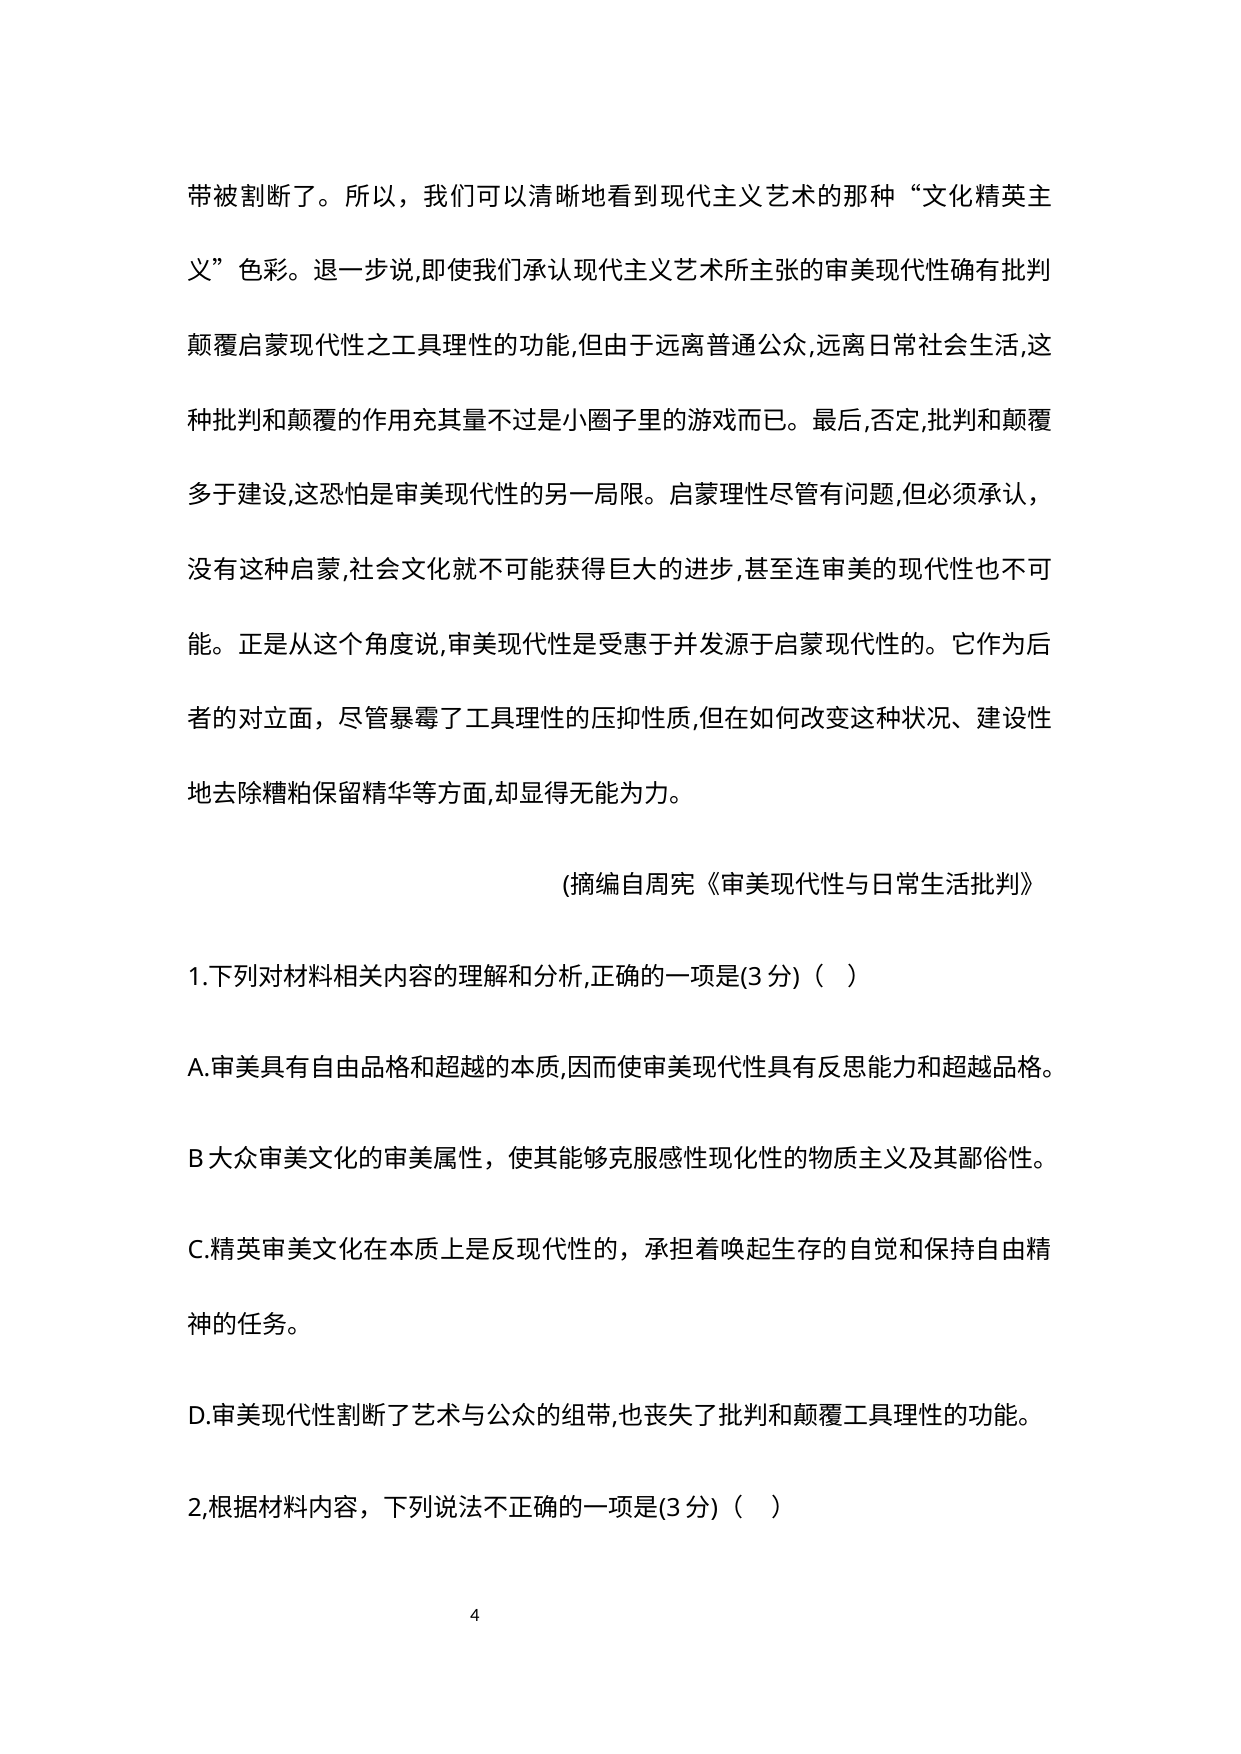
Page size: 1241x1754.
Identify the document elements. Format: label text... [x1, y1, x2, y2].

text A.审美具有自由品格和超越的本质,因而使审美现代性具有反思能力和超越品格。 [187, 1033, 1053, 1098]
text 1.下列对材料相关内容的理解和分析,正确的一项是(3分)（ ） [187, 942, 1053, 1007]
text 2,根据材料内容，下列说法不正确的一项是(3分)（ ） [187, 1473, 1053, 1538]
text B大众审美文化的审美属性，使其能够克服感性现化性的物质主义及其鄙俗性。 [187, 1124, 1053, 1189]
text (摘编自周宪《审美现代性与日常生活批判》 [187, 851, 1053, 916]
list C.精英审美文化在本质上是反现代性的，承担着唤起生存的自觉和保持自由精神的任务。 [187, 1216, 1053, 1355]
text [187, 162, 1053, 824]
list D.审美现代性割断了艺术与公众的组带,也丧失了批判和颠覆工具理性的功能。 [187, 1381, 1053, 1446]
